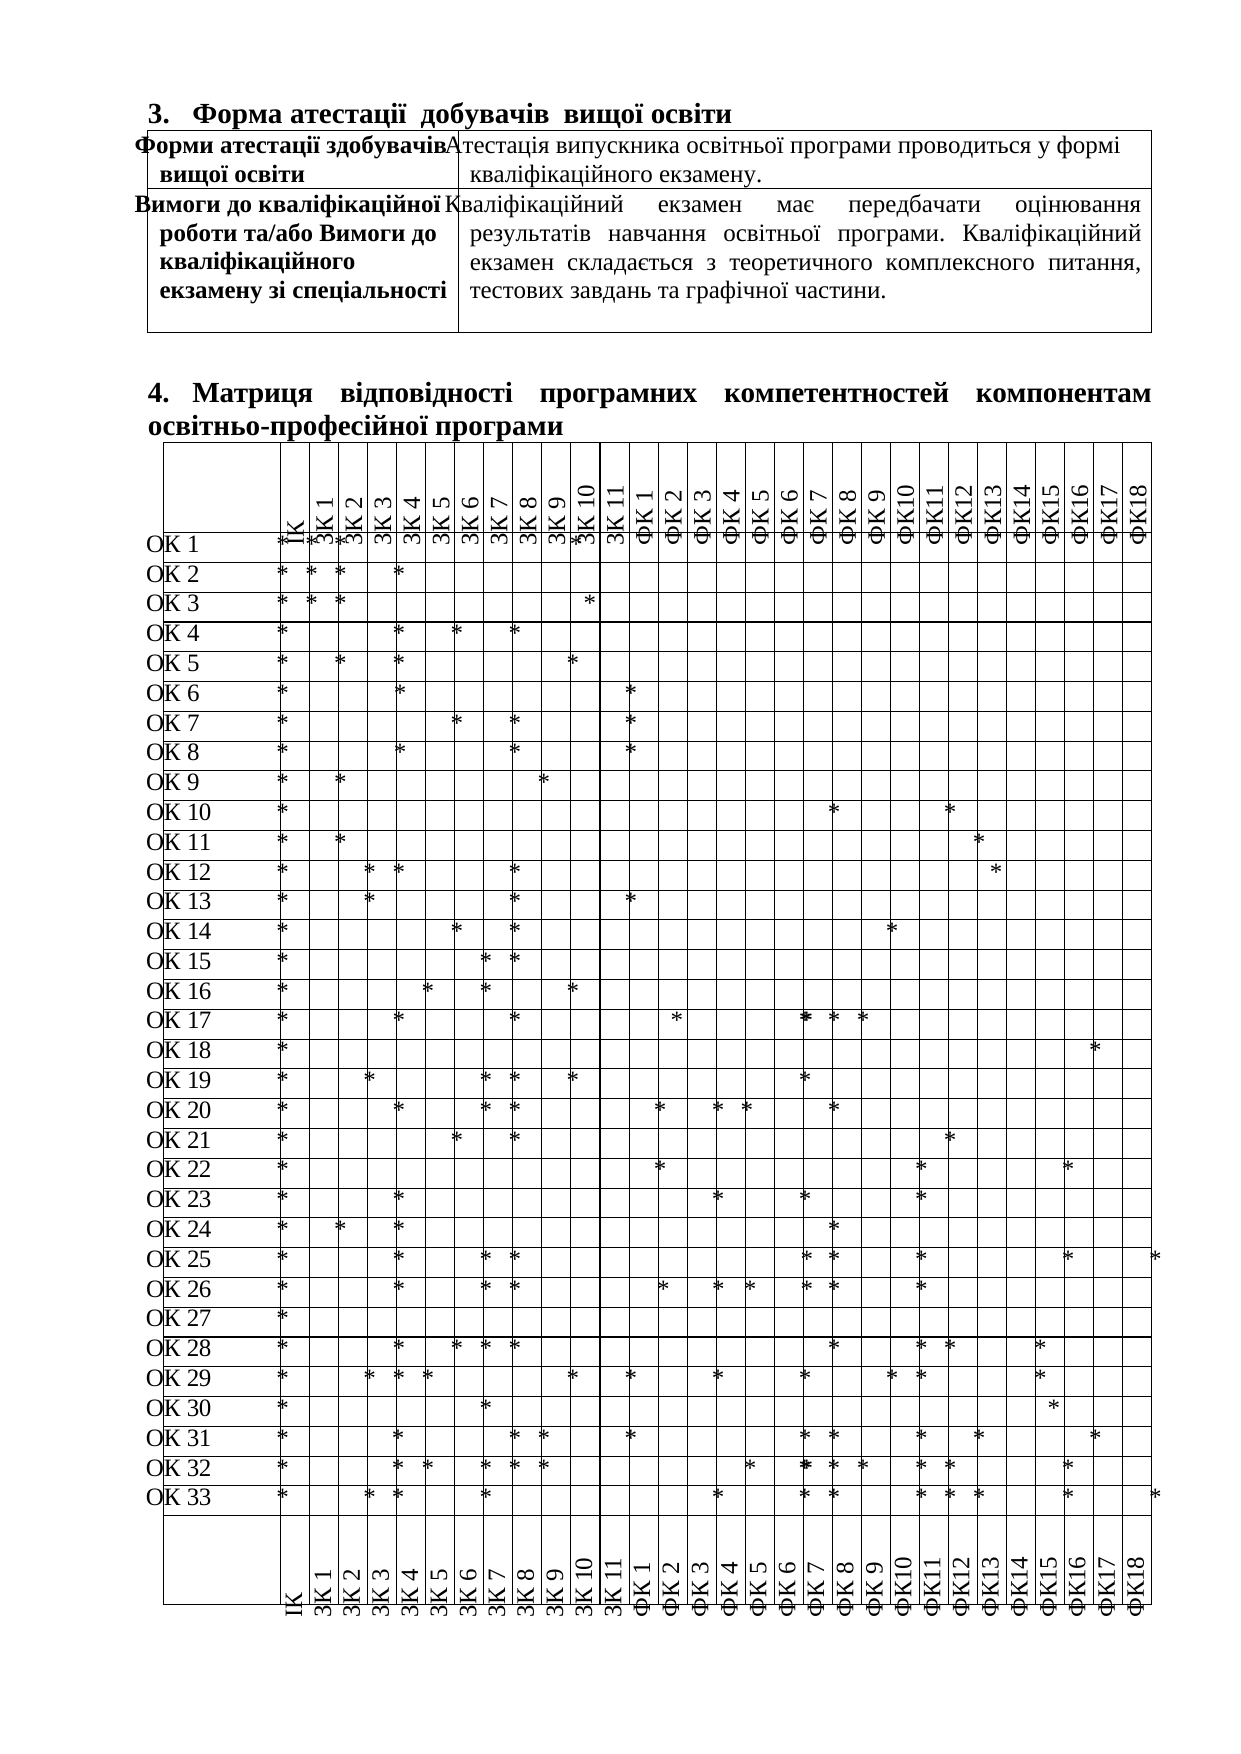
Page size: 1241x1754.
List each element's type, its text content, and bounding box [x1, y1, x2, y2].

table_cell [775, 1159, 803, 1187]
table_cell [542, 652, 570, 681]
table_header Форми атестації здобувачів вищої освіти [148, 131, 458, 188]
table_header Атестація випускника освітньої програми проводиться у формі кваліфікаційного екзамену. [459, 131, 1151, 188]
table_cell [717, 950, 745, 979]
table_cell [920, 652, 948, 681]
table_cell [978, 1218, 1006, 1247]
table_cell [426, 1397, 454, 1426]
table_cell [571, 1010, 599, 1038]
table_cell [833, 1308, 861, 1336]
table_cell [833, 771, 861, 800]
table_cell ФК10 [891, 1516, 919, 1604]
table_cell ЗК 10 [571, 1516, 599, 1604]
table_cell [688, 533, 716, 562]
table_cell [368, 712, 396, 741]
table_cell [1123, 1308, 1151, 1336]
table_cell [659, 1367, 687, 1396]
table_cell ОК 25 [164, 1248, 280, 1277]
table_cell [630, 1159, 658, 1187]
table_cell * [310, 533, 338, 562]
table_cell [1123, 652, 1151, 681]
table_cell [571, 861, 599, 889]
table_cell [455, 831, 483, 860]
table_cell [310, 831, 338, 860]
table_cell [775, 1218, 803, 1247]
table_cell * [1065, 1397, 1093, 1426]
table_cell * [513, 1248, 541, 1277]
table_cell [746, 1069, 774, 1098]
table_cell [1007, 1159, 1035, 1187]
table_cell [862, 652, 890, 681]
table_header ЗК 9 [542, 443, 570, 532]
table_cell [862, 1069, 890, 1098]
table_cell [949, 712, 977, 741]
table_cell * [949, 1486, 977, 1515]
table_cell [571, 950, 599, 979]
table_cell * [281, 1129, 309, 1158]
table_cell * [688, 1010, 716, 1038]
table_cell * [484, 950, 512, 979]
table_cell [920, 831, 948, 860]
table_cell [862, 1159, 890, 1187]
table_cell ЗК 2 [339, 1516, 367, 1604]
table_cell [1065, 1069, 1093, 1098]
table_cell [1007, 1010, 1035, 1038]
table_cell [310, 1278, 338, 1307]
table_cell [688, 1099, 716, 1128]
table_cell [397, 891, 425, 919]
table_cell * [281, 950, 309, 979]
table_cell [601, 742, 629, 770]
table_cell [688, 563, 716, 592]
table_cell [891, 1010, 919, 1038]
table_cell [891, 1099, 919, 1128]
table_cell * [1094, 1040, 1122, 1068]
table_cell [746, 801, 774, 830]
table_cell [630, 1338, 658, 1366]
table_cell * [978, 831, 1006, 860]
table_cell [1065, 1338, 1093, 1366]
table_cell [1007, 712, 1035, 741]
table_cell [746, 891, 774, 919]
table_cell [571, 1129, 599, 1158]
table_cell [688, 1367, 716, 1396]
table_cell [513, 831, 541, 860]
table_cell [339, 980, 367, 1009]
table_cell [1036, 712, 1064, 741]
table_cell [688, 1159, 716, 1187]
table_cell * [717, 1278, 745, 1307]
table_cell [484, 1308, 512, 1336]
table_cell [571, 1486, 599, 1515]
table_cell * [920, 1159, 948, 1187]
table_cell [1007, 682, 1035, 711]
table_cell [571, 1248, 599, 1277]
table_cell [397, 980, 425, 1009]
table_cell [310, 1367, 338, 1396]
table_cell [659, 712, 687, 741]
table_cell [1094, 1069, 1122, 1098]
table_cell [804, 1338, 832, 1366]
table_cell [862, 1040, 890, 1068]
table_cell * [281, 891, 309, 919]
table_cell [688, 652, 716, 681]
table_cell [310, 712, 338, 741]
table_cell [949, 1278, 977, 1307]
table_cell [775, 623, 803, 651]
table_cell [513, 593, 541, 621]
table_cell [426, 1308, 454, 1336]
table_cell [833, 1397, 861, 1426]
table_cell Вимоги до кваліфікаційної роботи та/або Вимоги до кваліфікаційного екзамену зі спеціальності [148, 189, 458, 332]
table_cell [978, 891, 1006, 919]
table_cell ФК14 [1007, 1516, 1035, 1604]
table_header ЗК 5 [426, 443, 454, 532]
table_cell [920, 861, 948, 889]
table_cell [775, 742, 803, 770]
table_cell [775, 771, 803, 800]
table_cell [891, 1397, 919, 1426]
table_cell [571, 593, 599, 621]
table_cell [775, 1486, 803, 1515]
table_cell [601, 1099, 629, 1128]
table_cell [455, 950, 483, 979]
table_cell [542, 1159, 570, 1187]
table_cell [688, 1457, 716, 1485]
table_cell [804, 950, 832, 979]
table_cell * [484, 1457, 512, 1485]
table_cell [1036, 950, 1064, 979]
table_cell [659, 1069, 687, 1098]
table_cell [542, 1010, 570, 1038]
table_cell * [281, 1040, 309, 1068]
table_cell [717, 1159, 745, 1187]
table_cell [746, 771, 774, 800]
table_cell [775, 801, 803, 830]
table_cell [630, 1010, 658, 1038]
table_cell * [920, 1338, 948, 1366]
table_cell [1036, 1129, 1064, 1158]
table_cell [1007, 1486, 1035, 1515]
table_cell * [920, 1427, 948, 1456]
table_cell [804, 920, 832, 949]
table_cell [1007, 1278, 1035, 1307]
table_cell [891, 1218, 919, 1247]
table_cell * [949, 1457, 977, 1485]
table_cell [1065, 1010, 1093, 1038]
table_cell * [1036, 1159, 1064, 1187]
table_cell * [571, 652, 599, 681]
table_cell [484, 682, 512, 711]
table_cell [746, 980, 774, 1009]
table_cell [1123, 712, 1151, 741]
table_cell [484, 593, 512, 621]
table_cell [1094, 1129, 1122, 1158]
table_cell ФК15 [1036, 1516, 1064, 1604]
table_cell * [513, 742, 541, 770]
table_cell [833, 891, 861, 919]
table_cell [1094, 1338, 1122, 1366]
table_cell [310, 1486, 338, 1515]
table_cell [542, 1278, 570, 1307]
table_cell [1123, 1159, 1151, 1187]
table_cell [455, 771, 483, 800]
table_cell [659, 623, 687, 651]
table_cell [1007, 1308, 1035, 1336]
table_cell * [484, 1099, 512, 1128]
table_cell [978, 861, 1006, 889]
table_cell [310, 1457, 338, 1485]
table_cell * [397, 623, 425, 651]
table_cell [862, 920, 890, 949]
table_cell [688, 1040, 716, 1068]
table_cell [542, 1308, 570, 1336]
table_cell [1123, 563, 1151, 592]
table_cell * [513, 1099, 541, 1128]
table_cell [1036, 1427, 1064, 1456]
table_cell [542, 1248, 570, 1277]
table_cell [717, 1040, 745, 1068]
table_cell [949, 891, 977, 919]
table_header ФК10 [891, 443, 919, 532]
table_cell * [513, 1338, 541, 1366]
table_cell [717, 623, 745, 651]
table_cell [1094, 1308, 1122, 1336]
table_cell [542, 1189, 570, 1217]
table_header ЗК 10 [571, 443, 599, 532]
table_cell * [978, 1427, 1006, 1456]
table_cell * [397, 1338, 425, 1366]
table_cell ФК 9 [862, 1516, 890, 1604]
table_cell [542, 980, 570, 1009]
table_cell [397, 1159, 425, 1187]
table_cell [717, 712, 745, 741]
table_cell * [281, 771, 309, 800]
table_cell [862, 1189, 890, 1217]
table_cell [949, 831, 977, 860]
table_cell [571, 712, 599, 741]
table_cell [368, 1278, 396, 1307]
table_header [164, 443, 280, 532]
table_cell [513, 652, 541, 681]
table_cell ФК 5 [746, 1516, 774, 1604]
table_cell [978, 1397, 1006, 1426]
table_cell [571, 1457, 599, 1485]
table_cell [862, 861, 890, 889]
table_cell [775, 891, 803, 919]
table_cell [1094, 801, 1122, 830]
table_cell [1094, 950, 1122, 979]
table_cell [339, 1248, 367, 1277]
table_cell [688, 831, 716, 860]
table_cell [455, 1427, 483, 1456]
table_cell [920, 742, 948, 770]
table_cell [426, 920, 454, 949]
table_cell * [1123, 1248, 1151, 1277]
table_cell [891, 1278, 919, 1307]
table_cell [775, 950, 803, 979]
table_cell [746, 861, 774, 889]
table_cell [978, 950, 1006, 979]
table_cell [775, 1099, 803, 1128]
table_cell * [717, 1486, 745, 1515]
table_cell [397, 742, 425, 770]
table_cell [310, 1308, 338, 1336]
table_cell [484, 652, 512, 681]
table_cell [630, 1397, 658, 1426]
table_cell [1007, 533, 1035, 562]
table_cell * [484, 980, 512, 1009]
table_cell [339, 1189, 367, 1217]
table_cell [455, 1457, 483, 1485]
table_cell * [630, 742, 658, 770]
table_cell [920, 533, 948, 562]
table_cell * [949, 1129, 977, 1158]
table_header ФК 3 [688, 443, 716, 532]
table_cell [746, 1367, 774, 1396]
table_cell ОК 10 [164, 801, 280, 830]
table_cell [688, 861, 716, 889]
table_cell [1094, 1218, 1122, 1247]
table_cell [1123, 1218, 1151, 1247]
table_cell [746, 712, 774, 741]
table_cell [1123, 1427, 1151, 1456]
table_cell [455, 1486, 483, 1515]
table_header ФК 8 [833, 443, 861, 532]
table_cell [688, 1308, 716, 1336]
table_cell [833, 593, 861, 621]
table_cell [1065, 831, 1093, 860]
table_cell [688, 682, 716, 711]
table_cell * [484, 1338, 512, 1366]
table_cell [659, 682, 687, 711]
table_cell [978, 980, 1006, 1009]
table_cell [978, 652, 1006, 681]
table_cell * [717, 1367, 745, 1396]
table_cell [1094, 1189, 1122, 1217]
table_cell [659, 1338, 687, 1366]
table_cell ОК 9 [164, 771, 280, 800]
table_cell [542, 593, 570, 621]
table_cell ІК [281, 1516, 309, 1604]
table_cell [746, 1338, 774, 1366]
table_cell [484, 712, 512, 741]
table_cell [164, 1516, 280, 1604]
table_cell [746, 623, 774, 651]
table_cell [1036, 682, 1064, 711]
table_cell ФК 8 [833, 1516, 861, 1604]
table_cell [1007, 623, 1035, 651]
table_cell ФК12 [949, 1516, 977, 1604]
table_cell [862, 891, 890, 919]
table_cell [484, 1189, 512, 1217]
table_cell [601, 533, 629, 562]
table_cell [1094, 1099, 1122, 1128]
table_cell [891, 742, 919, 770]
table_cell [1036, 1069, 1064, 1098]
table_cell ЗК 4 [397, 1516, 425, 1604]
table_cell [455, 1278, 483, 1307]
table_cell [484, 1159, 512, 1187]
table_cell * [339, 563, 367, 592]
table_cell [659, 980, 687, 1009]
table_cell [804, 533, 832, 562]
table_cell [833, 712, 861, 741]
table_cell [484, 1129, 512, 1158]
table_cell * [339, 652, 367, 681]
table_cell [601, 1069, 629, 1098]
table_cell * [571, 1069, 599, 1098]
table_cell [891, 891, 919, 919]
table_header ІК [281, 443, 309, 532]
table_cell [542, 801, 570, 830]
table_cell [310, 1159, 338, 1187]
table_cell * [281, 1397, 309, 1426]
table_cell ОК 19 [164, 1069, 280, 1098]
table_cell [339, 1397, 367, 1426]
table_cell [891, 652, 919, 681]
table_cell [804, 891, 832, 919]
table_cell [310, 861, 338, 889]
table_cell [455, 1099, 483, 1128]
table_cell ФК16 [1065, 1516, 1093, 1604]
table_cell ОК 5 [164, 652, 280, 681]
table_cell [630, 652, 658, 681]
table_cell ОК 28 [164, 1338, 280, 1366]
table_cell [862, 1427, 890, 1456]
table_cell * [862, 1457, 890, 1485]
table_cell * [513, 891, 541, 919]
table_cell [775, 1397, 803, 1426]
table_cell * [368, 1486, 396, 1515]
table_header ЗК 2 [339, 443, 367, 532]
table_header ФК 6 [775, 443, 803, 532]
table_cell [746, 1040, 774, 1068]
table_cell [833, 831, 861, 860]
table_cell [1007, 1129, 1035, 1158]
table_cell [978, 533, 1006, 562]
table_cell [339, 1099, 367, 1128]
table_cell [833, 950, 861, 979]
table_cell * [513, 1129, 541, 1158]
table_cell [1094, 1367, 1122, 1396]
table_cell [891, 1069, 919, 1098]
table_cell [310, 1248, 338, 1277]
table_cell * [542, 1457, 570, 1485]
table_cell [426, 891, 454, 919]
table_cell * [484, 1069, 512, 1098]
table_cell [1094, 831, 1122, 860]
table_cell [775, 712, 803, 741]
table_cell * [397, 652, 425, 681]
table_cell [1007, 1427, 1035, 1456]
table_cell [571, 623, 599, 651]
table_cell [1065, 1427, 1093, 1456]
table_cell [659, 891, 687, 919]
table_cell [571, 1040, 599, 1068]
table_cell [630, 861, 658, 889]
table_cell * [455, 712, 483, 741]
table_cell [949, 1189, 977, 1217]
table_cell [978, 1278, 1006, 1307]
table_cell ОК 7 [164, 712, 280, 741]
table_cell [775, 652, 803, 681]
table_cell [1065, 1218, 1093, 1247]
table_cell [601, 563, 629, 592]
table_cell [1123, 1189, 1151, 1217]
table_cell [659, 593, 687, 621]
table_cell [746, 652, 774, 681]
table_cell [920, 1099, 948, 1128]
table_cell * [281, 1069, 309, 1098]
table_cell ФК17 [1094, 1516, 1122, 1604]
table_cell [1065, 1486, 1093, 1515]
table_cell * [659, 1159, 687, 1187]
table_cell [1007, 1218, 1035, 1247]
table_cell [455, 563, 483, 592]
table_cell [688, 980, 716, 1009]
table_cell [484, 533, 512, 562]
table_cell [746, 682, 774, 711]
table_cell [833, 861, 861, 889]
table_cell [455, 1308, 483, 1336]
table_cell * [717, 1099, 745, 1128]
table_cell [891, 1457, 919, 1485]
table_cell [571, 920, 599, 949]
table_cell [746, 950, 774, 979]
table_cell * [833, 1457, 861, 1485]
table_cell * [397, 1248, 425, 1277]
table_cell [513, 1218, 541, 1247]
table_cell [1094, 1010, 1122, 1038]
table_cell [1123, 950, 1151, 979]
table_cell [717, 1308, 745, 1336]
table_cell [688, 801, 716, 830]
table_cell [339, 1278, 367, 1307]
table_cell * [804, 1189, 832, 1217]
table_cell [542, 1099, 570, 1128]
table_cell [601, 950, 629, 979]
table_cell [397, 533, 425, 562]
table_cell [659, 801, 687, 830]
table_cell [862, 831, 890, 860]
table_cell * [310, 593, 338, 621]
table_cell [688, 1129, 716, 1158]
table_cell [630, 1248, 658, 1277]
table_cell [862, 533, 890, 562]
table_cell [746, 1159, 774, 1187]
table_cell ОК 1 [164, 533, 280, 562]
table_cell [426, 950, 454, 979]
table_cell [601, 682, 629, 711]
table_cell [542, 1129, 570, 1158]
table_cell [484, 742, 512, 770]
table_cell [659, 1248, 687, 1277]
table_cell * [804, 1069, 832, 1098]
table_cell [891, 682, 919, 711]
table_cell * [368, 891, 396, 919]
table_cell [630, 801, 658, 830]
table_cell [833, 1367, 861, 1396]
table_cell [746, 1218, 774, 1247]
table_cell [1036, 623, 1064, 651]
table_cell [833, 652, 861, 681]
table_cell * [833, 1248, 861, 1277]
table_cell [601, 771, 629, 800]
table_cell [630, 593, 658, 621]
table_cell [659, 950, 687, 979]
table_cell * [484, 1278, 512, 1307]
table_cell [630, 1218, 658, 1247]
table_cell [426, 861, 454, 889]
table_cell [1094, 712, 1122, 741]
table_cell [978, 920, 1006, 949]
table_cell [542, 742, 570, 770]
table_header ЗК 6 [455, 443, 483, 532]
table_cell [1036, 801, 1064, 830]
table_cell [717, 742, 745, 770]
table_cell [891, 1248, 919, 1277]
table_cell * [281, 1367, 309, 1396]
table_cell [1123, 801, 1151, 830]
table_cell [1123, 682, 1151, 711]
table_cell [862, 563, 890, 592]
table_cell [891, 1129, 919, 1158]
table_cell [542, 891, 570, 919]
table_header ЗК 4 [397, 443, 425, 532]
table_cell [804, 1040, 832, 1068]
table_cell [688, 891, 716, 919]
table_cell [484, 623, 512, 651]
table_cell [688, 1427, 716, 1456]
table_cell [1123, 861, 1151, 889]
table_header ФК12 [949, 443, 977, 532]
table_cell [1007, 563, 1035, 592]
table_cell [368, 1338, 396, 1366]
table_cell [949, 742, 977, 770]
table_cell * [775, 1248, 803, 1277]
table_cell [368, 1099, 396, 1128]
table_cell [920, 771, 948, 800]
table_cell [804, 682, 832, 711]
table_cell [630, 1278, 658, 1307]
table_cell [630, 1099, 658, 1128]
table_cell [1123, 623, 1151, 651]
table_cell [659, 1397, 687, 1426]
table_cell [339, 891, 367, 919]
table_cell [862, 712, 890, 741]
table_cell * [1007, 861, 1035, 889]
table_cell [920, 1308, 948, 1336]
table_cell [833, 623, 861, 651]
table_cell [949, 1069, 977, 1098]
table_cell [339, 1069, 367, 1098]
table_cell * [397, 563, 425, 592]
table_cell ОК 18 [164, 1040, 280, 1068]
table_cell [659, 771, 687, 800]
table_cell [455, 593, 483, 621]
table_cell * [426, 1457, 454, 1485]
table_cell [1065, 1457, 1093, 1485]
table_cell [891, 563, 919, 592]
table_cell * [1036, 1248, 1064, 1277]
table_cell [339, 1486, 367, 1515]
table_cell [978, 1308, 1006, 1336]
table_cell [804, 801, 832, 830]
table_cell [1007, 742, 1035, 770]
table_cell [862, 1308, 890, 1336]
table_cell [1036, 1308, 1064, 1336]
table_cell * [659, 1099, 687, 1128]
table_cell * [397, 861, 425, 889]
table_cell [978, 1069, 1006, 1098]
table_cell ОК 21 [164, 1129, 280, 1158]
table_cell * [397, 1099, 425, 1128]
table_cell [630, 920, 658, 949]
table_cell [1036, 593, 1064, 621]
table_cell [659, 742, 687, 770]
table_cell * [804, 1457, 832, 1485]
table_cell [601, 801, 629, 830]
table_cell [891, 980, 919, 1009]
table_cell [717, 1427, 745, 1456]
table_cell * [833, 1010, 861, 1038]
table_cell [949, 1218, 977, 1247]
table_cell [630, 980, 658, 1009]
table_cell * [339, 593, 367, 621]
table_cell * [397, 1010, 425, 1038]
table_cell [949, 563, 977, 592]
table_header ЗК 8 [513, 443, 541, 532]
table_cell * [775, 1278, 803, 1307]
table_cell [310, 623, 338, 651]
table_cell ЗК 5 [426, 1516, 454, 1604]
table_cell [949, 623, 977, 651]
table_cell [601, 1427, 629, 1456]
table_cell [949, 1159, 977, 1187]
table_cell [775, 593, 803, 621]
table_cell [397, 1308, 425, 1336]
table_cell [1036, 1040, 1064, 1068]
table_cell [1123, 1099, 1151, 1128]
table_cell [920, 980, 948, 1009]
table_cell * [368, 1367, 396, 1396]
table_cell [484, 1010, 512, 1038]
table_cell [949, 1040, 977, 1068]
table_cell * [281, 593, 309, 621]
table_cell [920, 682, 948, 711]
table_cell [717, 801, 745, 830]
table_cell [426, 593, 454, 621]
table_cell [717, 1248, 745, 1277]
table_cell [1123, 1338, 1151, 1366]
table_cell ОК 6 [164, 682, 280, 711]
table_cell * [630, 1367, 658, 1396]
table_cell * [804, 1486, 832, 1515]
table_cell [339, 920, 367, 949]
table_cell ОК 22 [164, 1159, 280, 1187]
table_cell [542, 623, 570, 651]
table_cell [601, 1159, 629, 1187]
table_cell * [833, 1218, 861, 1247]
table_cell [601, 831, 629, 860]
table_cell [484, 831, 512, 860]
table_cell [1065, 771, 1093, 800]
table_cell [542, 920, 570, 949]
table_header ФК11 [920, 443, 948, 532]
table_cell [426, 682, 454, 711]
table_cell [804, 1129, 832, 1158]
table_cell [1123, 1010, 1151, 1038]
table_header ФК 2 [659, 443, 687, 532]
table_cell * [426, 1367, 454, 1396]
table_cell * [513, 861, 541, 889]
table_cell * [630, 891, 658, 919]
table_cell [862, 1248, 890, 1277]
table_cell [426, 1040, 454, 1068]
table_cell ОК 32 [164, 1457, 280, 1485]
table_cell [630, 1308, 658, 1336]
table_cell * [891, 920, 919, 949]
table_cell ОК 30 [164, 1397, 280, 1426]
table_cell [542, 861, 570, 889]
table_cell * [949, 801, 977, 830]
table_cell [920, 1218, 948, 1247]
table_cell [455, 801, 483, 830]
table_cell [978, 593, 1006, 621]
table_cell ФК 6 [775, 1516, 803, 1604]
table_cell [426, 1069, 454, 1098]
table_cell * [513, 1278, 541, 1307]
table_cell [455, 533, 483, 562]
table_cell [746, 1308, 774, 1336]
table_cell [775, 682, 803, 711]
table_cell [368, 652, 396, 681]
table_cell [688, 1278, 716, 1307]
table_cell [978, 563, 1006, 592]
table_cell [601, 623, 629, 651]
table_cell [978, 1159, 1006, 1187]
table_cell * [775, 1010, 803, 1038]
table_cell [891, 771, 919, 800]
table_cell [862, 980, 890, 1009]
table_cell [746, 1486, 774, 1515]
table_cell * [1036, 1457, 1064, 1485]
table_header ЗК 11 [601, 443, 629, 532]
table_cell [804, 593, 832, 621]
table_cell [455, 891, 483, 919]
table_cell [310, 1427, 338, 1456]
table_cell [804, 1308, 832, 1336]
table_cell [891, 1189, 919, 1217]
table_cell [542, 1069, 570, 1098]
table_cell [746, 1189, 774, 1217]
table_cell ОК 2 [164, 563, 280, 592]
table_cell [571, 682, 599, 711]
table_cell [717, 682, 745, 711]
table_cell [1007, 652, 1035, 681]
table_cell [1065, 1308, 1093, 1336]
table_cell [717, 980, 745, 1009]
table_cell [862, 682, 890, 711]
table_cell * [368, 1069, 396, 1098]
table_cell [630, 831, 658, 860]
table_cell * [833, 1278, 861, 1307]
table_cell [1123, 1397, 1151, 1426]
table_cell [1094, 533, 1122, 562]
table_cell [339, 1040, 367, 1068]
table_cell [1036, 742, 1064, 770]
table_cell * [281, 1010, 309, 1038]
table_cell [630, 1457, 658, 1485]
table_cell * [310, 563, 338, 592]
table_cell * [717, 1189, 745, 1217]
table_cell * [978, 1486, 1006, 1515]
table_cell ОК 8 [164, 742, 280, 770]
table_cell [949, 861, 977, 889]
table_cell [891, 1308, 919, 1336]
table_cell [1065, 1248, 1093, 1277]
table_header ФК 9 [862, 443, 890, 532]
table_cell [978, 742, 1006, 770]
table_cell [659, 652, 687, 681]
table_cell [949, 1010, 977, 1038]
table_cell [833, 1159, 861, 1187]
table_cell [1094, 771, 1122, 800]
table_cell [688, 623, 716, 651]
table_cell ФК 2 [659, 1516, 687, 1604]
table_cell [368, 1218, 396, 1247]
table_cell [920, 593, 948, 621]
table_cell [833, 742, 861, 770]
table_cell * [920, 1486, 948, 1515]
table_cell [630, 1486, 658, 1515]
table_cell [1065, 950, 1093, 979]
table_header ФК 1 [630, 443, 658, 532]
table_header ФК17 [1094, 443, 1122, 532]
table_cell [397, 712, 425, 741]
table_cell [1065, 682, 1093, 711]
table_cell * [368, 682, 396, 711]
table_cell [1007, 1040, 1035, 1068]
table_cell * [397, 1457, 425, 1485]
table_cell [949, 1308, 977, 1336]
table_cell * [513, 1069, 541, 1098]
table_cell [746, 742, 774, 770]
table_cell [1007, 950, 1035, 979]
table_cell [804, 712, 832, 741]
table_cell [920, 563, 948, 592]
table_cell [571, 831, 599, 860]
table_cell [717, 563, 745, 592]
table_cell [310, 980, 338, 1009]
table_cell ОК 26 [164, 1278, 280, 1307]
table_header ЗК 7 [484, 443, 512, 532]
table_cell [920, 891, 948, 919]
table_cell [426, 652, 454, 681]
table_cell [601, 1010, 629, 1038]
table_cell * [513, 712, 541, 741]
table_cell [775, 1069, 803, 1098]
table_cell [775, 1338, 803, 1366]
table_cell [571, 1189, 599, 1217]
table_cell [426, 771, 454, 800]
table_cell [1036, 1099, 1064, 1128]
table_cell [601, 1338, 629, 1366]
table_cell [513, 1367, 541, 1396]
table_cell [1123, 1040, 1151, 1068]
table_cell [455, 1248, 483, 1277]
table_cell ОК 15 [164, 950, 280, 979]
table_cell [804, 1099, 832, 1128]
table_cell [775, 533, 803, 562]
table_cell [746, 1248, 774, 1277]
table_cell [833, 920, 861, 949]
table_cell [659, 920, 687, 949]
table_cell [1065, 891, 1093, 919]
table_cell * [920, 1457, 948, 1485]
table_cell [833, 533, 861, 562]
table_header ФК13 [978, 443, 1006, 532]
table_cell * [630, 712, 658, 741]
table_cell [368, 801, 396, 830]
table_cell [1007, 1248, 1035, 1277]
table_cell [717, 1129, 745, 1158]
table_cell [426, 1010, 454, 1038]
list Матриця відповідності програмних компетентностей компонентам освітньо-професійної програми [148, 375, 1152, 442]
table_cell [1036, 831, 1064, 860]
table_cell [1036, 652, 1064, 681]
table_cell [397, 1397, 425, 1426]
table_cell [484, 891, 512, 919]
table_header ФК14 [1007, 443, 1035, 532]
table_cell * [281, 1218, 309, 1247]
table_cell * [368, 742, 396, 770]
table_cell [862, 1367, 890, 1396]
table_cell [368, 1397, 396, 1426]
table_cell [571, 1397, 599, 1426]
table_cell * [281, 1248, 309, 1277]
table_cell [1123, 1367, 1151, 1396]
table_cell [891, 1486, 919, 1515]
table_cell [368, 920, 396, 949]
table_cell [804, 623, 832, 651]
table_cell [833, 1189, 861, 1217]
table_cell ОК 17 [164, 1010, 280, 1038]
table_cell [1065, 1159, 1093, 1187]
table_cell [601, 980, 629, 1009]
table_cell ЗК 11 [601, 1516, 629, 1604]
table_cell [920, 1010, 948, 1038]
table_cell [688, 1397, 716, 1426]
table_cell [1065, 623, 1093, 651]
table_cell ЗК 9 [542, 1516, 570, 1604]
table_cell [1036, 1218, 1064, 1247]
table_cell * [949, 1338, 977, 1366]
table_cell [397, 1129, 425, 1158]
table_cell [1007, 801, 1035, 830]
table_cell [804, 1248, 832, 1277]
table_cell [659, 1040, 687, 1068]
table_cell [571, 1159, 599, 1187]
table_cell [1123, 533, 1151, 562]
table_cell [601, 652, 629, 681]
table_cell * [571, 980, 599, 1009]
table_cell [368, 950, 396, 979]
table_header ФК 4 [717, 443, 745, 532]
table_cell [571, 891, 599, 919]
table_cell [659, 1010, 687, 1038]
table_cell [571, 1218, 599, 1247]
table_cell [571, 1427, 599, 1456]
table_cell ОК 13 [164, 891, 280, 919]
table_cell ОК 3 [164, 593, 280, 621]
table_cell [339, 1129, 367, 1158]
table_cell [426, 533, 454, 562]
table_cell [368, 1040, 396, 1068]
table_cell [310, 1069, 338, 1098]
table_cell [426, 563, 454, 592]
table_cell [542, 682, 570, 711]
table_cell [397, 1040, 425, 1068]
table_cell [1065, 980, 1093, 1009]
table_cell [804, 771, 832, 800]
table_cell [978, 712, 1006, 741]
table_cell [630, 1069, 658, 1098]
table_cell [368, 563, 396, 592]
table_cell * [397, 1367, 425, 1396]
table_cell [775, 831, 803, 860]
table_cell * [397, 1218, 425, 1247]
table_cell [717, 652, 745, 681]
table_cell [455, 1189, 483, 1217]
table_cell [455, 1010, 483, 1038]
table_cell [339, 623, 367, 651]
table_cell [688, 1069, 716, 1098]
table_cell [426, 1427, 454, 1456]
table_cell [891, 950, 919, 979]
table_cell [513, 801, 541, 830]
table_cell [746, 1427, 774, 1456]
table_cell [571, 771, 599, 800]
table_cell [1065, 563, 1093, 592]
table_cell ОК 12 [164, 861, 280, 889]
table_cell [368, 593, 396, 621]
table_cell [310, 1397, 338, 1426]
table_cell [426, 1218, 454, 1247]
table_cell [368, 1248, 396, 1277]
table_cell [1123, 771, 1151, 800]
table_cell ФК11 [920, 1516, 948, 1604]
table_cell [717, 920, 745, 949]
table_cell [862, 1099, 890, 1128]
table_cell [542, 1367, 570, 1396]
table_cell [1007, 1189, 1035, 1217]
table_cell * [281, 682, 309, 711]
table_cell [746, 920, 774, 949]
table_cell * [281, 1308, 309, 1336]
table_cell [949, 1099, 977, 1128]
table_cell [339, 1367, 367, 1396]
table_cell [775, 563, 803, 592]
table_cell [920, 950, 948, 979]
table_cell [717, 861, 745, 889]
table_cell [891, 1040, 919, 1068]
table_cell [368, 1159, 396, 1187]
table_cell [833, 1040, 861, 1068]
table_cell [513, 1486, 541, 1515]
table_cell * [833, 1338, 861, 1366]
table_cell [339, 861, 367, 889]
table_cell [484, 861, 512, 889]
table_cell [1065, 920, 1093, 949]
table_cell [339, 1308, 367, 1336]
table_cell [601, 1218, 629, 1247]
table_cell * [601, 593, 629, 621]
table_cell * [484, 1248, 512, 1277]
table_cell [1036, 861, 1064, 889]
table_cell [775, 1129, 803, 1158]
table_cell [368, 1308, 396, 1336]
table_cell [659, 1427, 687, 1456]
table_cell [397, 771, 425, 800]
table_cell [426, 831, 454, 860]
table_cell * [833, 1099, 861, 1128]
table_cell [1065, 712, 1093, 741]
table_cell [542, 712, 570, 741]
table_cell [397, 593, 425, 621]
table_cell [1123, 831, 1151, 860]
table_cell * [426, 980, 454, 1009]
table_cell [949, 652, 977, 681]
table_cell ОК 4 [164, 623, 280, 651]
table_header ФК15 [1036, 443, 1064, 532]
table_cell [717, 1397, 745, 1426]
table_cell * [746, 1457, 774, 1485]
table_cell [310, 801, 338, 830]
table_cell [1123, 593, 1151, 621]
table_cell [368, 1427, 396, 1456]
table_cell [746, 1397, 774, 1426]
table_cell [949, 980, 977, 1009]
table_cell [1007, 1397, 1035, 1426]
table_cell [688, 593, 716, 621]
table_cell [978, 771, 1006, 800]
table_cell ФК 7 [804, 1516, 832, 1604]
table_cell * [281, 1099, 309, 1128]
table_cell ЗК 8 [513, 1516, 541, 1604]
table_cell [455, 861, 483, 889]
table_cell [1065, 1040, 1093, 1068]
table_cell [833, 1129, 861, 1158]
table_cell [368, 1189, 396, 1217]
table_cell * [281, 861, 309, 889]
table_cell [1094, 1248, 1122, 1277]
table_cell [1123, 980, 1151, 1009]
table_cell [310, 771, 338, 800]
table_cell [484, 1427, 512, 1456]
table_cell [1036, 1278, 1064, 1307]
table_cell [862, 742, 890, 770]
table_cell [978, 1457, 1006, 1485]
table_cell * [281, 801, 309, 830]
table_cell [978, 1099, 1006, 1128]
table_cell [1007, 593, 1035, 621]
table_cell [978, 682, 1006, 711]
table_cell [513, 1397, 541, 1426]
table_cell ОК 11 [164, 831, 280, 860]
table_cell [746, 1129, 774, 1158]
table_cell [659, 1486, 687, 1515]
table_cell * [513, 1010, 541, 1038]
table_cell [455, 1397, 483, 1426]
table_cell [978, 1010, 1006, 1038]
table_cell * [397, 1486, 425, 1515]
table_cell [891, 1338, 919, 1366]
table_cell [339, 1427, 367, 1456]
table_cell [688, 742, 716, 770]
table_cell [310, 1129, 338, 1158]
table_header ФК 5 [746, 443, 774, 532]
table_cell * [630, 1427, 658, 1456]
table_cell [601, 1308, 629, 1336]
table_cell * [513, 1457, 541, 1485]
table_cell [1007, 1367, 1035, 1396]
table_cell [484, 771, 512, 800]
table_cell [1007, 771, 1035, 800]
table_cell [746, 831, 774, 860]
table_cell [1094, 623, 1122, 651]
table_cell [1036, 563, 1064, 592]
table_cell [891, 533, 919, 562]
table_cell [891, 801, 919, 830]
table_cell [862, 593, 890, 621]
table_cell [978, 1189, 1006, 1217]
table_cell [455, 652, 483, 681]
table_cell [1065, 1189, 1093, 1217]
table_cell [1065, 1099, 1093, 1128]
table_cell * [1036, 1338, 1064, 1366]
table_cell [1065, 652, 1093, 681]
table_cell [542, 1397, 570, 1426]
table_cell [455, 980, 483, 1009]
table_cell * [1036, 1486, 1064, 1515]
table_cell [455, 1367, 483, 1396]
table_cell [426, 742, 454, 770]
table_cell [1036, 771, 1064, 800]
table_cell [571, 742, 599, 770]
table_cell [426, 1338, 454, 1366]
table_cell [1123, 1278, 1151, 1307]
table_cell [1007, 1069, 1035, 1098]
table_cell [368, 1129, 396, 1158]
table_cell [455, 1069, 483, 1098]
table_cell [1094, 1278, 1122, 1307]
table_cell [746, 533, 774, 562]
table_cell [397, 1069, 425, 1098]
table_cell [978, 1040, 1006, 1068]
table_cell [1094, 593, 1122, 621]
table_cell [1123, 1069, 1151, 1098]
table_cell [630, 533, 658, 562]
table_cell [310, 920, 338, 949]
table_cell [601, 712, 629, 741]
table_cell [426, 1189, 454, 1217]
table_cell [368, 1457, 396, 1485]
table_cell [484, 1367, 512, 1396]
table_cell [659, 1189, 687, 1217]
table_cell [775, 1427, 803, 1456]
table_cell [1065, 861, 1093, 889]
table_cell [862, 1486, 890, 1515]
table_cell [688, 712, 716, 741]
table_cell [717, 1218, 745, 1247]
table_cell * [746, 1278, 774, 1307]
table_cell [339, 1159, 367, 1187]
table_cell [1007, 920, 1035, 949]
table_cell [949, 593, 977, 621]
table_cell [1065, 1367, 1093, 1396]
table_cell [542, 1040, 570, 1068]
table_cell [920, 920, 948, 949]
table_cell [1094, 1159, 1122, 1187]
table_cell * [397, 1278, 425, 1307]
table_cell [804, 563, 832, 592]
table_cell [368, 980, 396, 1009]
table_cell [542, 950, 570, 979]
table_cell * [281, 1338, 309, 1366]
table_cell [339, 712, 367, 741]
table_cell ЗК 1 [310, 1516, 338, 1604]
table_cell [891, 593, 919, 621]
table_cell [862, 1278, 890, 1307]
table_cell ФК 4 [717, 1516, 745, 1604]
table_cell [368, 533, 396, 562]
table_cell [833, 682, 861, 711]
table_cell [949, 1397, 977, 1426]
table_cell [717, 533, 745, 562]
table_cell [920, 801, 948, 830]
table_cell [1007, 1338, 1035, 1366]
table_cell [397, 831, 425, 860]
table_cell [397, 801, 425, 830]
table_cell ФК13 [978, 1516, 1006, 1604]
table_cell [978, 1338, 1006, 1366]
table_cell [717, 831, 745, 860]
table_cell [484, 920, 512, 949]
table_cell ОК 24 [164, 1218, 280, 1247]
table_cell [601, 1248, 629, 1277]
table_cell [1123, 1129, 1151, 1158]
table_cell [1007, 1099, 1035, 1128]
table_cell [1094, 1457, 1122, 1485]
table_cell [775, 1308, 803, 1336]
table_cell [368, 623, 396, 651]
table_cell [368, 1010, 396, 1038]
table_cell [455, 742, 483, 770]
list Форма атестації добувачів вищої освіти [148, 96, 1152, 130]
table_cell * [281, 1457, 309, 1485]
table_cell [659, 1457, 687, 1485]
table_cell [310, 1040, 338, 1068]
table_cell [920, 1040, 948, 1068]
table_cell * [397, 1189, 425, 1217]
table_cell [455, 682, 483, 711]
table_cell [775, 980, 803, 1009]
table_cell * [455, 1338, 483, 1366]
table_cell [368, 831, 396, 860]
table_cell [775, 1367, 803, 1396]
table_cell [1065, 801, 1093, 830]
table_cell [630, 1129, 658, 1158]
table_header ЗК 1 [310, 443, 338, 532]
table_cell [746, 593, 774, 621]
table_cell [688, 1189, 716, 1217]
table_cell [688, 1338, 716, 1366]
table_cell [426, 801, 454, 830]
table_cell [920, 1397, 948, 1426]
table_cell * [920, 1189, 948, 1217]
table_cell [484, 1218, 512, 1247]
table_cell [949, 682, 977, 711]
table_cell ФК18 [1123, 1516, 1151, 1604]
table_cell [862, 1338, 890, 1366]
table_cell [891, 623, 919, 651]
table_cell * [281, 1159, 309, 1187]
table_cell [513, 1159, 541, 1187]
table_cell * [281, 652, 309, 681]
table_cell [397, 950, 425, 979]
table_cell * [455, 1129, 483, 1158]
table_cell [1094, 1397, 1122, 1426]
table_cell * [571, 533, 599, 562]
table_cell * [281, 563, 309, 592]
table_cell [1094, 682, 1122, 711]
table_cell [891, 712, 919, 741]
table_cell [339, 742, 367, 770]
table_cell [601, 1397, 629, 1426]
table_cell [804, 652, 832, 681]
table_cell * [804, 1367, 832, 1396]
table_cell [1094, 652, 1122, 681]
table_cell [542, 1338, 570, 1366]
table_cell [601, 1278, 629, 1307]
table_cell [426, 1486, 454, 1515]
table_cell [862, 771, 890, 800]
table_cell [484, 1040, 512, 1068]
table_cell [688, 771, 716, 800]
table_cell * [281, 712, 309, 741]
table_cell [426, 712, 454, 741]
table_cell [426, 623, 454, 651]
table_cell [339, 1457, 367, 1485]
table_cell [571, 801, 599, 830]
table_cell [426, 1099, 454, 1128]
table_cell [862, 1397, 890, 1426]
table_cell * [281, 533, 309, 562]
table_cell [949, 1427, 977, 1456]
table_cell [862, 1218, 890, 1247]
table_cell [804, 1218, 832, 1247]
table_cell [804, 831, 832, 860]
table_cell [397, 682, 425, 711]
table_cell * [368, 861, 396, 889]
table_cell [688, 920, 716, 949]
table_cell [339, 1338, 367, 1366]
table_cell [746, 563, 774, 592]
table_cell * [513, 920, 541, 949]
table_cell * [513, 623, 541, 651]
table_cell [804, 1159, 832, 1187]
table_cell [717, 1338, 745, 1366]
table_cell [1094, 1486, 1122, 1515]
table_cell [775, 920, 803, 949]
table_cell * [513, 950, 541, 979]
table_cell [426, 1129, 454, 1158]
table_cell [920, 623, 948, 651]
table_cell [1036, 1189, 1064, 1217]
table_cell [601, 1129, 629, 1158]
table_cell * [630, 682, 658, 711]
table_cell [601, 891, 629, 919]
table_cell [978, 801, 1006, 830]
table_cell [513, 771, 541, 800]
table_cell * [281, 1427, 309, 1456]
table_cell [1094, 920, 1122, 949]
table_cell [717, 1457, 745, 1485]
table_cell [339, 1010, 367, 1038]
table_cell [630, 1189, 658, 1217]
table_cell [1123, 1457, 1151, 1485]
table_cell [368, 771, 396, 800]
table_cell [775, 861, 803, 889]
table_header ЗК 3 [368, 443, 396, 532]
table_cell [920, 712, 948, 741]
table_cell [746, 1010, 774, 1038]
table_cell [630, 1040, 658, 1068]
table_cell [1036, 1010, 1064, 1038]
table_cell [949, 1248, 977, 1277]
table_cell [891, 1427, 919, 1456]
table_cell ОК 29 [164, 1367, 280, 1396]
table_cell [659, 1218, 687, 1247]
table_cell * [542, 1427, 570, 1456]
table_cell * [542, 771, 570, 800]
table_cell [310, 1338, 338, 1366]
table_cell [949, 1367, 977, 1396]
table_cell [717, 771, 745, 800]
table_cell ОК 23 [164, 1189, 280, 1217]
table_cell [310, 1010, 338, 1038]
table_cell [1123, 742, 1151, 770]
table_cell [804, 980, 832, 1009]
table_cell * [281, 1189, 309, 1217]
table_cell * [833, 801, 861, 830]
table_cell [455, 1218, 483, 1247]
table_cell [542, 1218, 570, 1247]
table_cell [1007, 980, 1035, 1009]
table_cell [949, 920, 977, 949]
table_header ФК16 [1065, 443, 1093, 532]
table_cell [659, 861, 687, 889]
table_cell * [1036, 1367, 1064, 1396]
table_cell [601, 1189, 629, 1217]
table_cell * [804, 1427, 832, 1456]
table_cell [571, 1099, 599, 1128]
table_cell [542, 563, 570, 592]
table_cell ОК 16 [164, 980, 280, 1009]
table_header ФК 7 [804, 443, 832, 532]
table_cell [978, 623, 1006, 651]
table_cell [891, 861, 919, 889]
table_cell [1007, 1457, 1035, 1485]
table_cell * [833, 1486, 861, 1515]
table_cell [601, 1040, 629, 1068]
table_cell [688, 1248, 716, 1277]
table_cell [542, 1486, 570, 1515]
table_cell Кваліфікаційний екзамен має передбачати оцінювання результатів навчання освітньої програми. Кваліфікаційний екзамен складається з теоретичного комплексного питання, тестових завдань та графічної частини. [459, 189, 1151, 332]
table_cell [426, 1278, 454, 1307]
table_cell ОК 33 [164, 1486, 280, 1515]
table_cell [717, 891, 745, 919]
table_cell [630, 623, 658, 651]
table_cell [571, 1308, 599, 1336]
table_cell [397, 920, 425, 949]
table_cell [1094, 980, 1122, 1009]
table_cell * [659, 1278, 687, 1307]
table_cell [659, 533, 687, 562]
table_cell [1007, 831, 1035, 860]
table_cell [1036, 533, 1064, 562]
table_cell ЗК 7 [484, 1516, 512, 1604]
table_cell * [281, 831, 309, 860]
table_header ФК18 [1123, 443, 1151, 532]
table_cell ФК 1 [630, 1516, 658, 1604]
table_cell [1065, 1129, 1093, 1158]
table_cell * [891, 1367, 919, 1396]
table_cell [630, 771, 658, 800]
table_cell [601, 861, 629, 889]
table_cell [920, 1129, 948, 1158]
table_cell * [339, 1218, 367, 1247]
table_cell [513, 563, 541, 592]
table_cell * [862, 1010, 890, 1038]
table_cell * [339, 831, 367, 860]
table_cell [1094, 742, 1122, 770]
table_cell [717, 1069, 745, 1098]
table_cell [310, 891, 338, 919]
table_cell [601, 920, 629, 949]
table_cell [1036, 980, 1064, 1009]
table_cell * [920, 1278, 948, 1307]
table_cell [833, 1069, 861, 1098]
table_cell [688, 1218, 716, 1247]
table_cell * [775, 1457, 803, 1485]
table_cell * [804, 1010, 832, 1038]
table_cell [1123, 920, 1151, 949]
table_cell [339, 950, 367, 979]
table_cell [833, 563, 861, 592]
table_cell [426, 1159, 454, 1187]
table_cell * [281, 1486, 309, 1515]
table_cell * [397, 1427, 425, 1456]
table_cell [688, 950, 716, 979]
table_cell * [281, 1278, 309, 1307]
table_cell [978, 1129, 1006, 1158]
table_cell [688, 1486, 716, 1515]
table_cell [775, 1189, 803, 1217]
table_cell [920, 1069, 948, 1098]
table_cell * [484, 1397, 512, 1426]
table_cell * [513, 1427, 541, 1456]
table_cell * [746, 1099, 774, 1128]
table_cell * [455, 623, 483, 651]
table_cell * [339, 533, 367, 562]
table_cell [601, 1486, 629, 1515]
table_cell [717, 593, 745, 621]
table_cell * [281, 980, 309, 1009]
table_cell [717, 1010, 745, 1038]
table_cell * [920, 1367, 948, 1396]
table_cell [1123, 891, 1151, 919]
table_cell [601, 1457, 629, 1485]
table_cell [542, 533, 570, 562]
table_cell [310, 652, 338, 681]
table_cell [659, 563, 687, 592]
table_cell [1036, 1397, 1064, 1426]
table_cell [862, 623, 890, 651]
table_cell [455, 1159, 483, 1187]
table_cell [949, 950, 977, 979]
table_cell [310, 742, 338, 770]
table_cell * [281, 920, 309, 949]
table_cell * [281, 742, 309, 770]
table_cell [310, 682, 338, 711]
table_cell [1094, 563, 1122, 592]
table_cell [862, 801, 890, 830]
table_cell * [484, 1486, 512, 1515]
table_cell [513, 1189, 541, 1217]
table_cell [601, 1367, 629, 1396]
table_cell [659, 831, 687, 860]
table_cell [426, 1248, 454, 1277]
table_cell [484, 801, 512, 830]
table_cell [659, 1129, 687, 1158]
table_cell [310, 1218, 338, 1247]
table_cell ОК 20 [164, 1099, 280, 1128]
table_cell * [833, 1427, 861, 1456]
table_cell [571, 1278, 599, 1307]
table_cell ОК 27 [164, 1308, 280, 1336]
table_cell [310, 1189, 338, 1217]
table_cell [484, 563, 512, 592]
table_cell [310, 950, 338, 979]
table_cell [862, 1129, 890, 1158]
table_cell [804, 742, 832, 770]
table_cell [630, 563, 658, 592]
table_cell * [1123, 1486, 1151, 1515]
table_cell [891, 1159, 919, 1187]
table_cell [1094, 861, 1122, 889]
table_cell [949, 533, 977, 562]
table_cell [978, 1367, 1006, 1396]
table_cell [339, 801, 367, 830]
table_cell [455, 1040, 483, 1068]
table_cell * [455, 920, 483, 949]
table_cell * [281, 623, 309, 651]
table_cell [833, 980, 861, 1009]
table_cell ЗК 6 [455, 1516, 483, 1604]
table_cell [1065, 593, 1093, 621]
table_cell ОК 31 [164, 1427, 280, 1456]
table_cell [804, 1397, 832, 1426]
table_cell [571, 1338, 599, 1366]
table_cell [949, 771, 977, 800]
table_cell [804, 861, 832, 889]
table_cell [775, 1040, 803, 1068]
table_cell [571, 563, 599, 592]
table_cell * [571, 1367, 599, 1396]
table_cell [1065, 533, 1093, 562]
table_cell [978, 1248, 1006, 1277]
table_cell [513, 1308, 541, 1336]
table_cell [1036, 920, 1064, 949]
table_cell * [1094, 1427, 1122, 1456]
table_cell [804, 1278, 832, 1307]
table_cell [630, 950, 658, 979]
table_cell [513, 980, 541, 1009]
table_cell ОК 14 [164, 920, 280, 949]
table_cell [862, 950, 890, 979]
table_cell [513, 682, 541, 711]
table_cell [1036, 891, 1064, 919]
table_cell * [920, 1248, 948, 1277]
table_cell [1065, 742, 1093, 770]
table_cell ФК 3 [688, 1516, 716, 1604]
table_cell ЗК 3 [368, 1516, 396, 1604]
table_cell [1007, 891, 1035, 919]
table_cell [542, 831, 570, 860]
table_cell [1094, 891, 1122, 919]
table_cell [659, 1308, 687, 1336]
table_cell [513, 533, 541, 562]
table_cell [1065, 1278, 1093, 1307]
table_cell [513, 1040, 541, 1068]
table_cell [891, 831, 919, 860]
table_cell [339, 682, 367, 711]
table_cell * [339, 771, 367, 800]
table_cell [310, 1099, 338, 1128]
